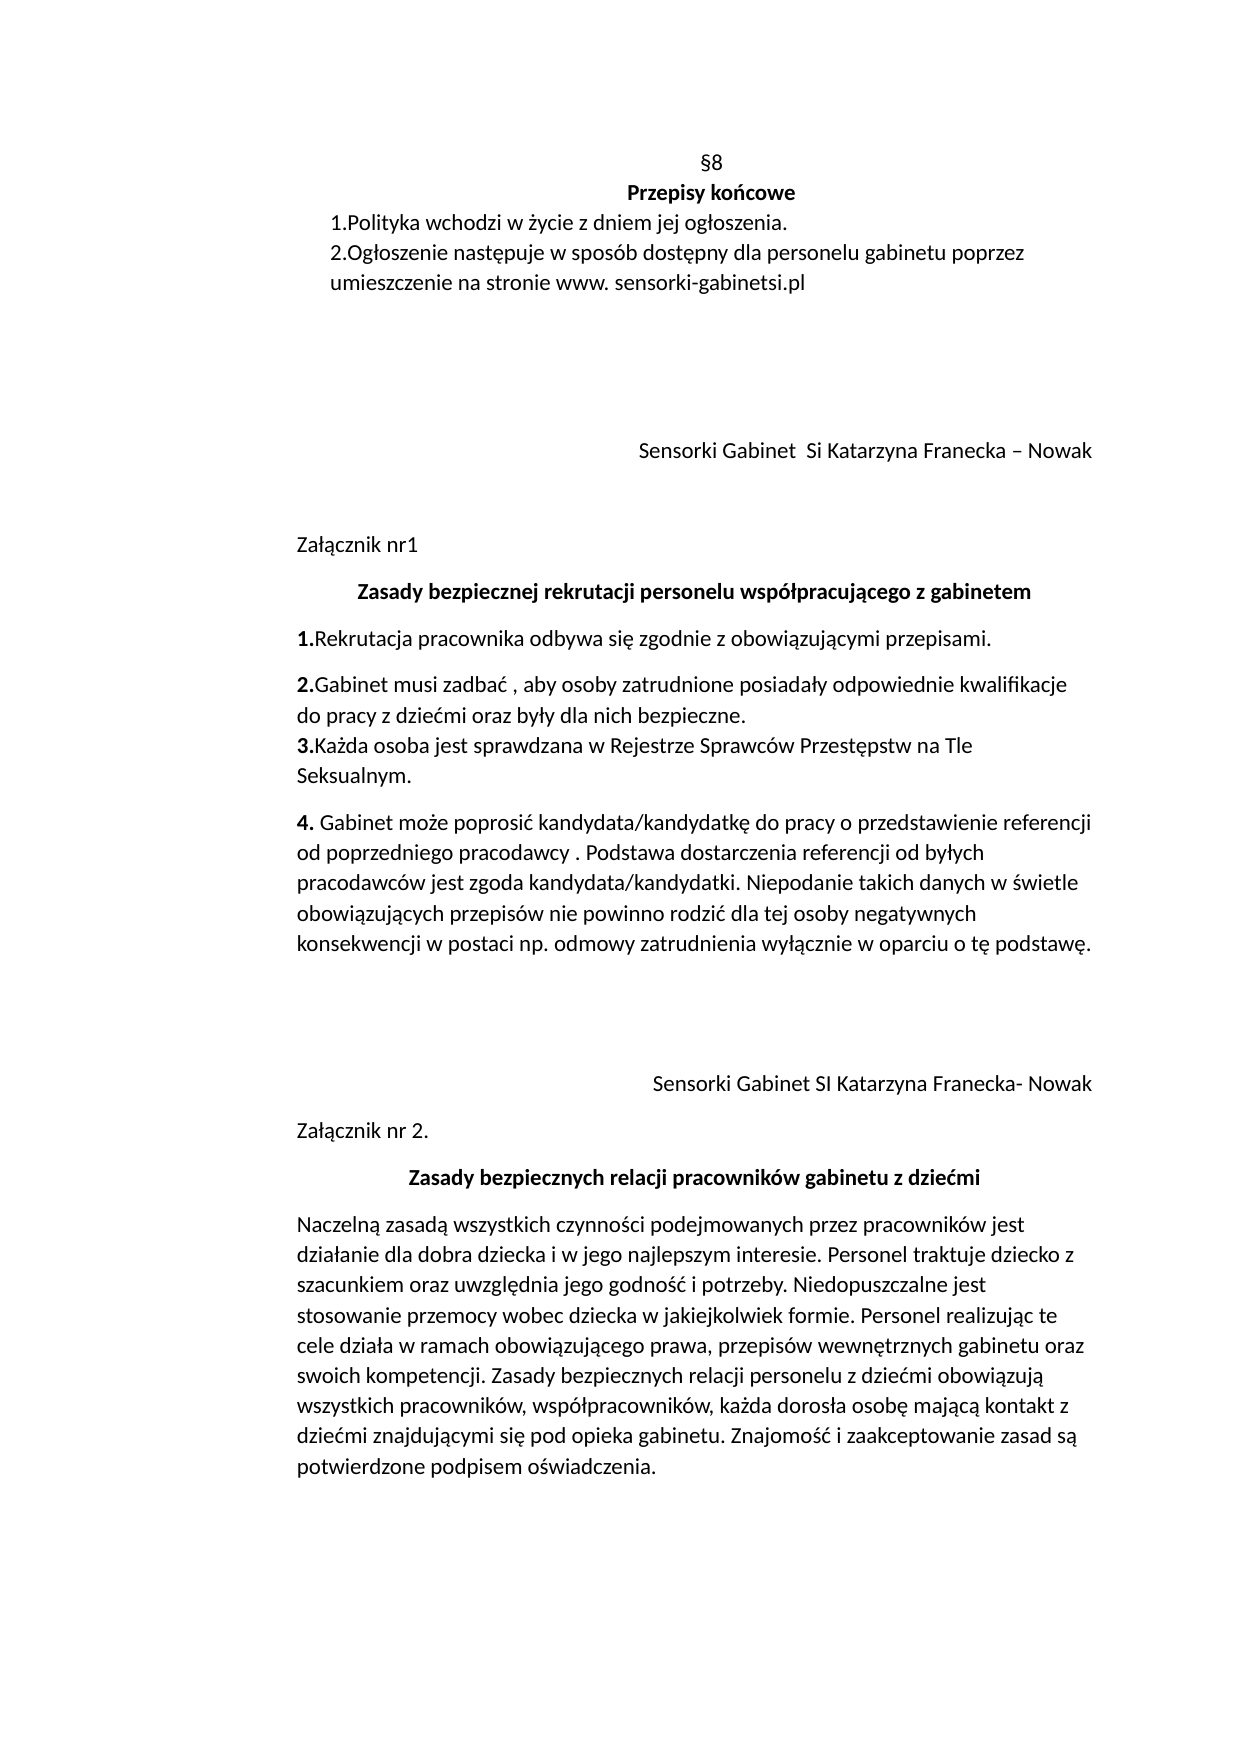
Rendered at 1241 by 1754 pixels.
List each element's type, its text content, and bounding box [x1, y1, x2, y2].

text Naczelną zasadą wszystkich czynności podejmowanych przez pracowników jest działanie dla dobra dziecka i w jego najlepszym interesie. Personel traktuje dziecko z szacunkiem oraz uwzględnia jego godność i potrzeby. Niedopuszczalne jest stosowanie przemocy wobec dziecka w jakiejkolwiek formie. Personel realizując te cele działa w ramach obowiązującego prawa, przepisów wewnętrznych gabinetu oraz swoich kompetencji. Zasady bezpiecznych relacji personelu z dziećmi obowiązują wszystkich pracowników, współpracowników, każda dorosła osobę mającą kontakt z dziećmi znajdującymi się pod opieka gabinetu. Znajomość i zaakceptowanie zasad są potwierdzone podpisem oświadczenia. [297, 1210, 1093, 1480]
text Załącznik nr 2. [297, 1116, 1093, 1144]
text Sensorki Gabinet SI Katarzyna Franecka- Nowak [297, 1069, 1093, 1097]
text Załącznik nr1 [297, 530, 1093, 558]
text 2.Gabinet musi zadbać , aby osoby zatrudnione posiadały odpowiednie kwalifikacje do pracy z dziećmi oraz były dla nich bezpieczne. 3.Każda osoba jest sprawdzana w Rejestrze Sprawców Przestępstw na Tle Seksualnym. [297, 671, 1093, 789]
list 1.Polityka wchodzi w życie z dniem jej ogłoszenia. [330, 208, 1093, 236]
text 4. Gabinet może poprosić kandydata/kandydatkę do pracy o przedstawienie referencji od poprzedniego pracodawcy . Podstawa dostarczenia referencji od byłych pracodawców jest zgoda kandydata/kandydatki. Niepodanie takich danych w świetle obowiązujących przepisów nie powinno rodzić dla tej osoby negatywnych konsekwencji w postaci np. odmowy zatrudnienia wyłącznie w oparciu o tę podstawę. [297, 808, 1093, 957]
text Sensorki Gabinet Si Katarzyna Franecka – Nowak [297, 436, 1093, 464]
text Zasady bezpiecznych relacji pracowników gabinetu z dziećmi [297, 1163, 1093, 1191]
text 1.Rekrutacja pracownika odbywa się zgodnie z obowiązującymi przepisami. [297, 624, 1093, 652]
list Przepisy końcowe [330, 178, 1093, 206]
list §8 [330, 148, 1093, 176]
text Zasady bezpiecznej rekrutacji personelu współpracującego z gabinetem [297, 577, 1093, 605]
list 2.Ogłoszenie następuje w sposób dostępny dla personelu gabinetu poprzez umieszczenie na stronie www. sensorki-gabinetsi.pl [330, 238, 1093, 296]
